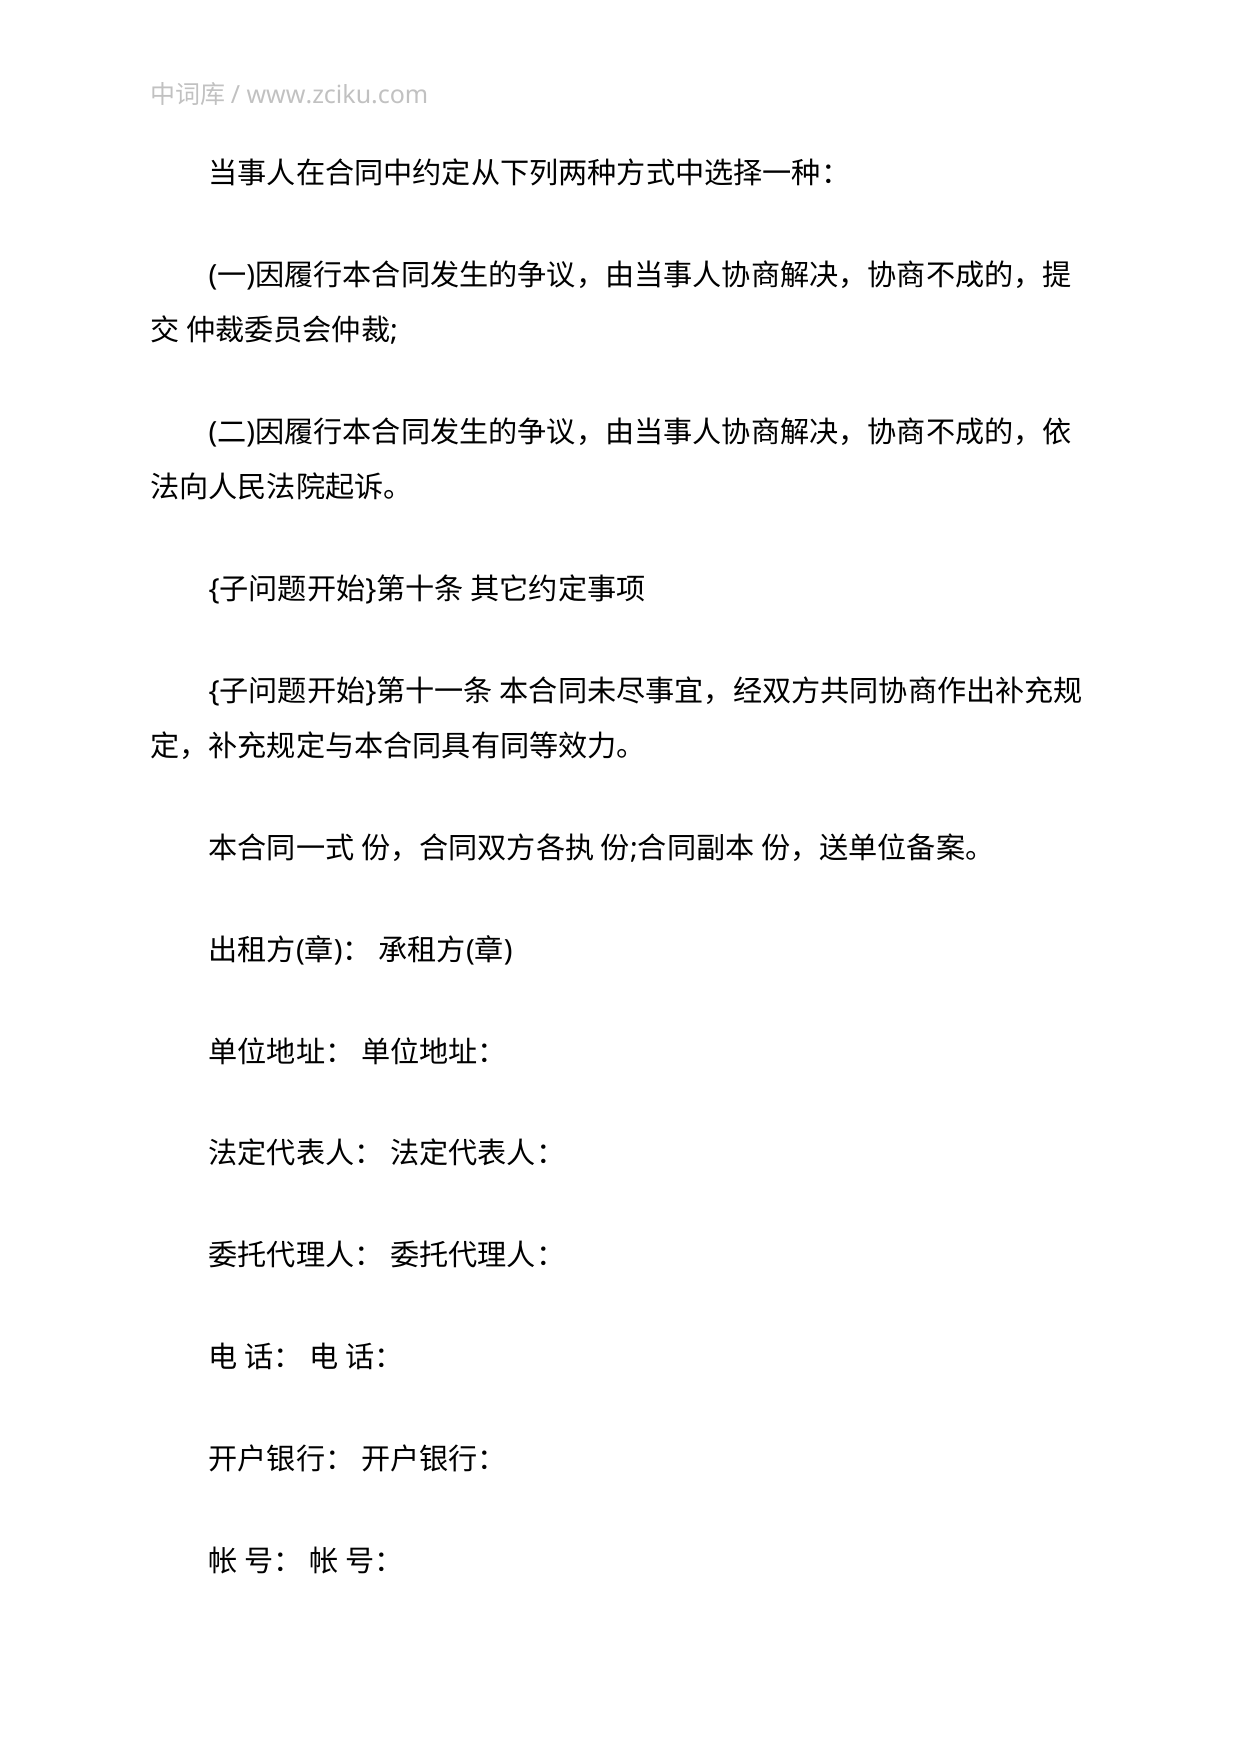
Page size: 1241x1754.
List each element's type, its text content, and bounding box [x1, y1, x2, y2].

text 开户银行： 开户银行： [150, 1435, 1090, 1478]
text 帐 号： 帐 号： [150, 1537, 1090, 1579]
text 委托代理人： 委托代理人： [150, 1232, 1090, 1274]
text 当事人在合同中约定从下列两种方式中选择一种： [150, 150, 1090, 192]
text {子问题开始}第十条 其它约定事项 [150, 566, 1090, 608]
text 法定代表人： 法定代表人： [150, 1130, 1090, 1172]
text 本合同一式 份，合同双方各执 份;合同副本 份，送单位备案。 [150, 824, 1090, 867]
text 单位地址： 单位地址： [150, 1028, 1090, 1071]
text 出租方(章)： 承租方(章) [150, 926, 1090, 969]
text (一)因履行本合同发生的争议，由当事人协商解决，协商不成的，提交 仲裁委员会仲裁; [150, 252, 1090, 349]
text (二)因履行本合同发生的争议，由当事人协商解决，协商不成的，依法向人民法院起诉。 [150, 409, 1090, 506]
text {子问题开始}第十一条 本合同未尽事宜，经双方共同协商作出补充规定，补充规定与本合同具有同等效力。 [150, 667, 1090, 765]
text 电 话： 电 话： [150, 1333, 1090, 1376]
